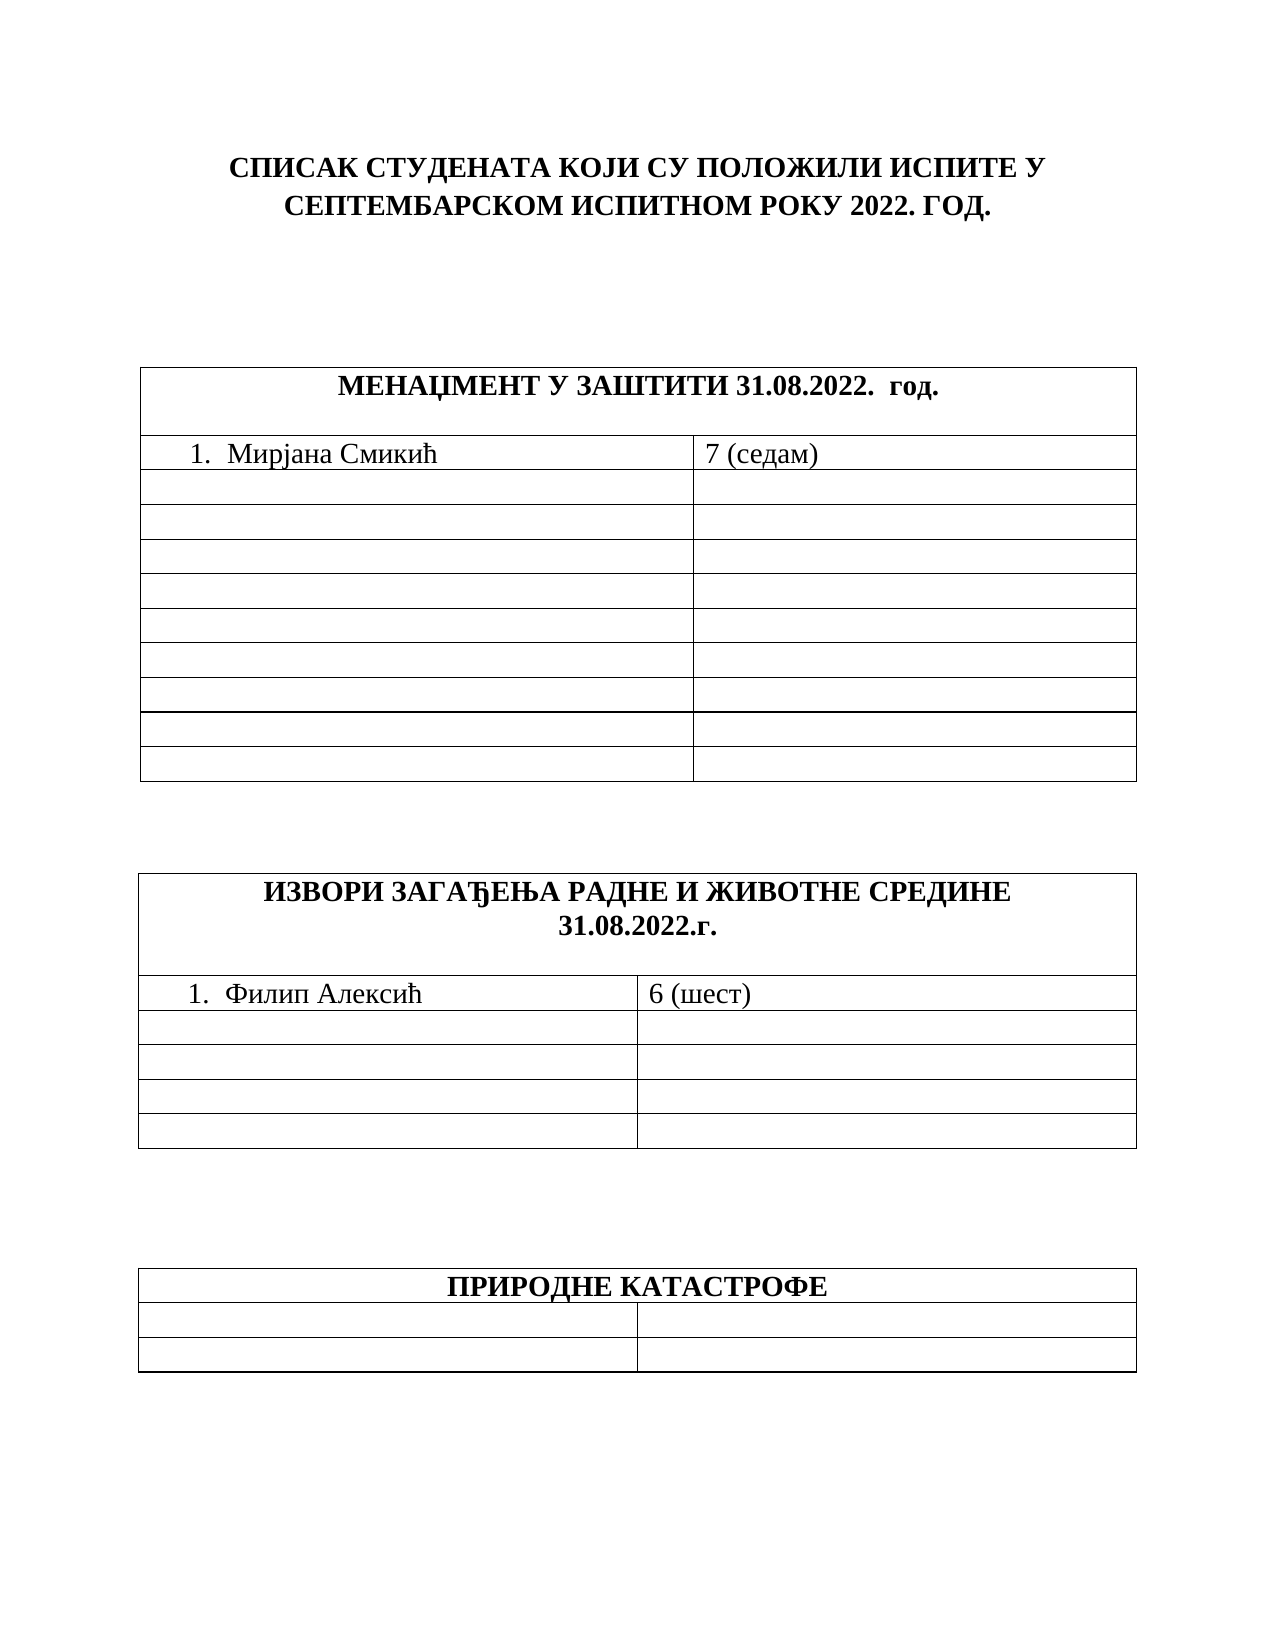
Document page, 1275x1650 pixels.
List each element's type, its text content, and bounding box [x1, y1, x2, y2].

table_cell [638, 1080, 1136, 1113]
table_cell [638, 1011, 1136, 1044]
table_cell [141, 713, 693, 746]
table_cell [638, 1045, 1136, 1079]
table_cell [141, 747, 693, 781]
table_cell [141, 678, 693, 711]
table_cell [694, 678, 1136, 711]
table_cell 7 (седам) [694, 436, 1136, 469]
table_cell [139, 1303, 637, 1337]
table_cell [139, 1080, 637, 1113]
table_cell Мирјана Смикић [141, 436, 693, 469]
table_cell [694, 713, 1136, 746]
table_cell [694, 574, 1136, 608]
table_cell [141, 609, 693, 642]
table_cell [139, 1045, 637, 1079]
table_cell [694, 505, 1136, 538]
table_header МЕНАЏМЕНТ У ЗАШТИТИ 31.08.2022. год. [141, 368, 1136, 435]
table_cell [694, 609, 1136, 642]
table_cell [141, 574, 693, 608]
table_header ПРИРОДНЕ КАТАСТРОФЕ [139, 1269, 1136, 1302]
table_cell [141, 643, 693, 677]
table_cell [141, 505, 693, 538]
table_cell [139, 1338, 637, 1371]
table_cell [638, 1303, 1136, 1337]
table_cell [139, 1011, 637, 1044]
table_cell [141, 470, 693, 504]
text СПИСАК СТУДЕНАТА КОЈИ СУ ПОЛОЖИЛИ ИСПИТЕ У СЕПТЕМБАРСКОМ ИСПИТНОМ РОКУ 2022. ГОД. [150, 150, 1125, 222]
table_cell [694, 540, 1136, 573]
table_cell [638, 1338, 1136, 1371]
table_cell [694, 747, 1136, 781]
table_cell [694, 643, 1136, 677]
table_cell 6 (шест) [638, 976, 1136, 1009]
table_cell [638, 1114, 1136, 1148]
table_cell [694, 470, 1136, 504]
table_header ИЗВОРИ ЗАГАЂЕЊА РАДНЕ И ЖИВОТНЕ СРЕДИНЕ 31.08.2022.г. [139, 874, 1136, 975]
table_cell Филип Алексић [139, 976, 637, 1009]
table_cell [141, 540, 693, 573]
table_cell [139, 1114, 637, 1148]
